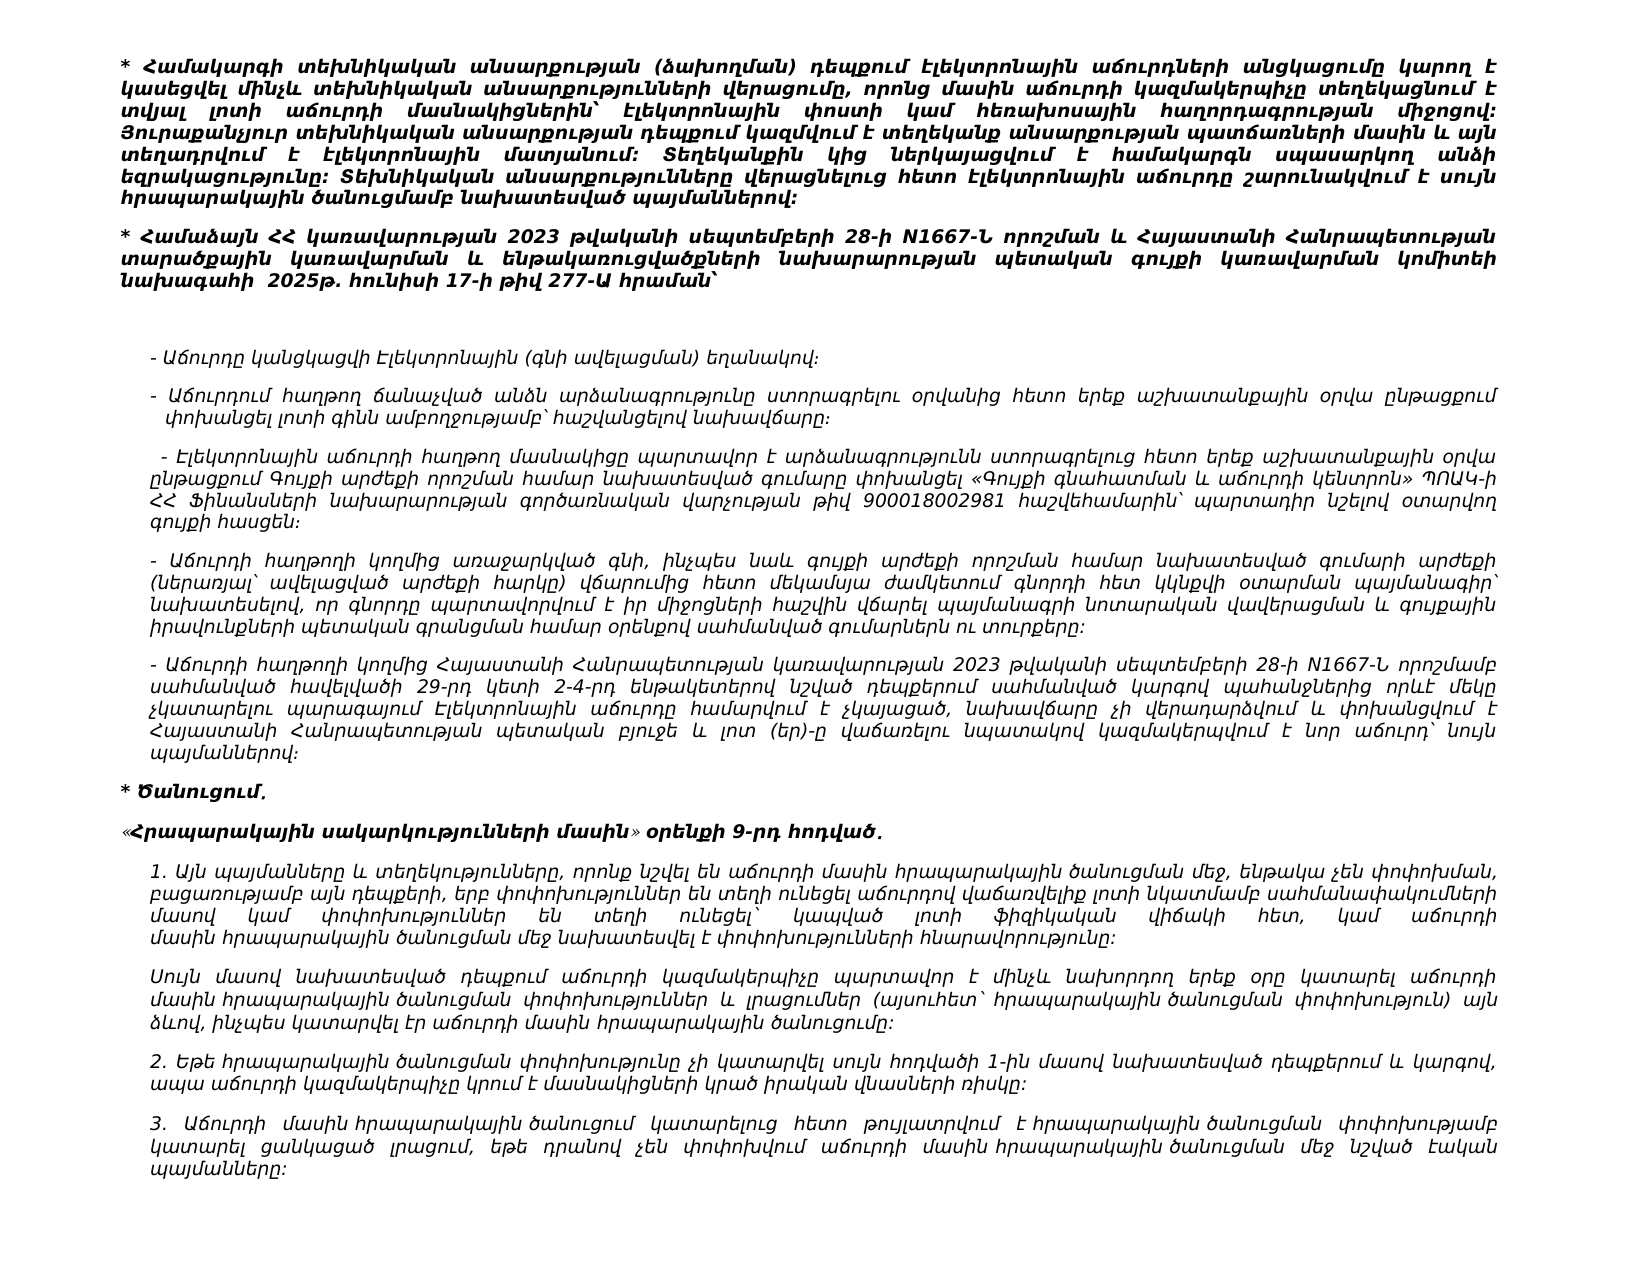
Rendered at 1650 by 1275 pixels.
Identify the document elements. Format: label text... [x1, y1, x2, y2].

text 2. Եթե հրապարակային ծանուցման փոփոխությունը չի կատարվել սույն հոդվածի 1-ին մասով նախատեսված դեպքերում և կարգով, ապա աճուրդի կազմակերպիչը կրում է մասնակիցների կրած իրական վնասների ռիսկը: [150, 1050, 1500, 1095]
text - Աճուրդի հաղթողի կողմից Հայաստանի Հանրապետության կառավարության 2023 թվականի սեպտեմբերի 28-ի N1667-Ն որոշմամբ սահմանված հավելվածի 29-րդ կետի 2-4-րդ ենթակետերով նշված դեպքերում սահմանված կարգով պահանջներից որևէ մեկը չկատարելու պարագայում Էլեկտրոնային աճուրդը համարվում է չկայացած, նախավճարը չի վերադարձվում և փոխանցվում է Հայաստանի Հանրապետության պետական բյուջե և լոտ (եր)-ը վաճառելու նպատակով կազմակերպվում է նոր աճուրդ՝ նույն պայմաններով։ [150, 654, 1500, 763]
text Սույն մասով նախատեսված դեպքում աճուրդի կազմակերպիչը պարտավոր է մինչև նախորդող երեք օրը կատարել աճուրդի մասին հրապարակային ծանուցման փոփոխություններ և լրացումներ (այսուհետ` հրապարակային ծանուցման փոփոխություն) այն ձևով, ինչպես կատարվել էր աճուրդի մասին հրապարակային ծանուցումը: [150, 966, 1500, 1034]
text - Աճուրդում հաղթող ճանաչված անձն արձանագրությունը ստորագրելու օրվանից հետո երեք աշխատանքային օրվա ընթացքում փոխանցել լոտի գինն ամբողջությամբ՝ հաշվանցելով նախավճարը։ [150, 385, 1500, 429]
text 1. Այն պայմանները և տեղեկությունները, որոնք նշվել են աճուրդի մասին հրապարակային ծանուցման մեջ, ենթակա չեն փոփոխման, բացառությամբ այն դեպքերի, երբ փոփոխություններ են տեղի ունեցել աճուրդով վաճառվելիք լոտի նկատմամբ սահմանափակումների մասով կամ փոփոխություններ են տեղի ունեցել` կապված լոտի ֆիզիկական վիճակի հետ, կամ աճուրդի մասին հրապարակային ծանուցման մեջ նախատեսվել է փոփոխությունների հնարավորությունը: [150, 860, 1500, 949]
text * Համաձայն ՀՀ կառավարության 2023 թվականի սեպտեմբերի 28-ի N1667-Ն որոշման և Հայաստանի Հանրապետության տարածքային կառավարման և ենթակառուցվածքների նախարարության պետական գույքի կառավարման կոմիտեի նախագահի 2025թ․ հունիսի 17-ի թիվ 277-Ա հրաման՝ [120, 226, 1500, 292]
text Հրապարակային սակարկությունների մասին օրենքի 9-րդ հոդված․ [120, 820, 1500, 843]
text * Ծանուցում․ [120, 780, 1500, 803]
text - Աճուրդը կանցկացվի Էլեկտրոնային (գնի ավելացման) եղանակով։ [150, 347, 1500, 369]
text - Աճուրդի հաղթողի կողմից առաջարկված գնի, ինչպես նաև գույքի արժեքի որոշման համար նախատեսված գումարի արժեքի (ներառյալ՝ ավելացված արժեքի հարկը) վճարումից հետո մեկամսյա ժամկետում գնորդի հետ կկնքվի օտարման պայմանագիր՝ նախատեսելով, որ գնորդը պարտավորվում է իր միջոցների հաշվին վճարել պայմանագրի նոտարական վավերացման և գույքային իրավունքների պետական գրանցման համար օրենքով սահմանված գումարներն ու տուրքերը: [150, 550, 1500, 637]
text * Համակարգի տեխնիկական անսարքության (ձախողման) դեպքում էլեկտրոնային աճուրդների անցկացումը կարող է կասեցվել մինչև տեխնիկական անսարքությունների վերացումը, որոնց մասին աճուրդի կազմակերպիչը տեղեկացնում է տվյալ լոտի աճուրդի մասնակիցներին՝ էլեկտրոնային փոստի կամ հեռախոսային հաղորդագրության միջոցով։ Յուրաքանչյուր տեխնիկական անսարքության դեպքում կազմվում է տեղեկանք անսարքության պատճառների մասին և այն տեղադրվում է էլեկտրոնային մատյանում։ Տեղեկանքին կից ներկայացվում է համակարգն սպասարկող անձի եզրակացությունը։ Տեխնիկական անսարքությունները վերացնելուց հետո էլեկտրոնային աճուրդը շարունակվում է սույն հրապարակային ծանուցմամբ նախատեսված պայմաններով։ [120, 56, 1500, 209]
text 3. Աճուրդի մասին հրապարակային ծանուցում կատարելուց հետո թույլատրվում է հրապարակային ծանուցման փոփոխությամբ կատարել ցանկացած լրացում, եթե դրանով չեն փոփոխվում աճուրդի մասին հրապարակային ծանուցման մեջ նշված էական պայմանները: [150, 1112, 1500, 1179]
text - Էլեկտրոնային աճուրդի հաղթող մասնակիցը պարտավոր է արձանագրությունն ստորագրելուց հետո երեք աշխատանքային օրվա ընթացքում Գույքի արժեքի որոշման համար նախատեսված գումարը փոխանցել «Գույքի գնահատման և աճուրդի կենտրոն» ՊՈԱԿ-ի ՀՀ Ֆինանսների նախարարության գործառնական վարչության թիվ 900018002981 հաշվեհամարին՝ պարտադիր նշելով օտարվող գույքի հասցեն։ [135, 446, 1500, 533]
